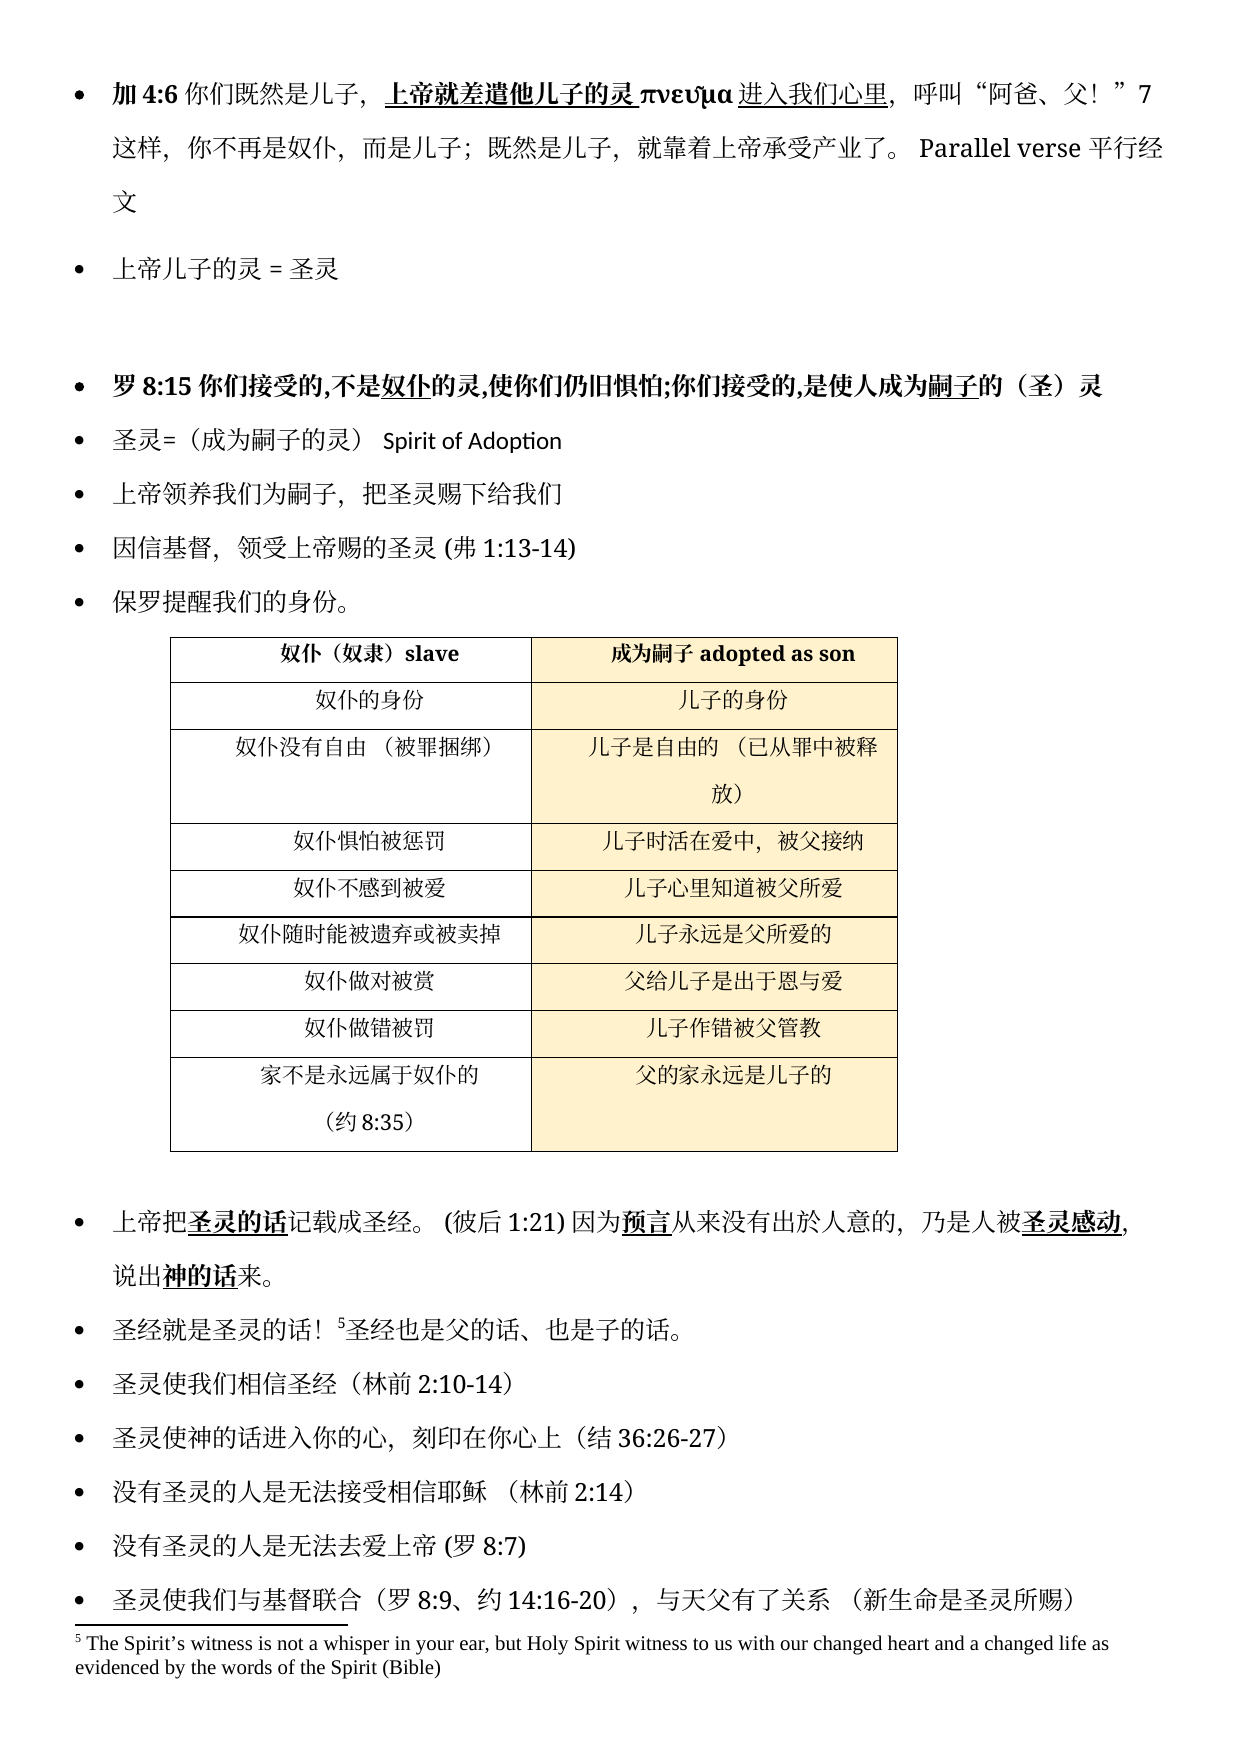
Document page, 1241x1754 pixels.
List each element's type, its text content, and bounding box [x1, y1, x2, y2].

list 圣灵=（成为嗣子的灵） Spirit of Adoption [75, 421, 1165, 457]
table_cell 儿子的身份 [532, 683, 897, 729]
table_cell 儿子时活在爱中，被父接纳 [532, 824, 897, 870]
table_cell 奴仆的身份 [171, 683, 531, 729]
table_cell 父给儿子是出于恩与爱 [532, 964, 897, 1010]
table_cell 儿子作错被父管教 [532, 1011, 897, 1057]
table_cell 奴仆随时能被遗弃或被卖掉 [171, 918, 531, 963]
list 上帝领养我们为嗣子，把圣灵赐下给我们 [75, 475, 1165, 511]
table_cell 家不是永远属于奴仆的 （约8:35） [171, 1058, 531, 1151]
list 没有圣灵的人是无法去爱上帝 (罗8:7) [75, 1527, 1165, 1563]
table_cell 奴仆没有自由 （被罪捆绑） [171, 730, 531, 823]
table_cell 儿子心里知道被父所爱 [532, 871, 897, 916]
list 加4:6 你们既然是儿子，上帝就差遣他儿子的灵πνεῦμα进入我们心里，呼叫“阿爸、父！”7 这样，你不再是奴仆，而是儿子；既然是儿子，就靠着上帝承受产业了。 Parallel verse 平行经文 [75, 75, 1165, 219]
table_header 成为嗣子 adopted as son [532, 638, 897, 682]
list 上帝把圣灵的话记载成圣经。 (彼后1:21) 因为预言从来没有出於人意的，乃是人被圣灵感动，说出神的话来。 [75, 1203, 1165, 1293]
table_cell 奴仆做错被罚 [171, 1011, 531, 1057]
table_cell 奴仆做对被赏 [171, 964, 531, 1010]
table_header 奴仆（奴隶）slave [171, 638, 531, 682]
list 圣灵使我们与基督联合（罗8:9、约14:16-20），与天父有了关系 （新生命是圣灵所赐） [75, 1581, 1165, 1617]
list 没有圣灵的人是无法接受相信耶稣 （林前2:14） [75, 1473, 1165, 1509]
list 罗8:15 你们接受的,不是奴仆的灵,使你们仍旧惧怕;你们接受的,是使人成为嗣子的（圣）灵 [75, 367, 1165, 403]
list 圣灵使我们相信圣经（林前2:10-14） [75, 1365, 1165, 1401]
list 因信基督，领受上帝赐的圣灵 (弗1:13-14) [75, 529, 1165, 565]
table_cell 儿子永远是父所爱的 [532, 918, 897, 963]
list 保罗提醒我们的身份。 [75, 583, 1165, 619]
table_cell 父的家永远是儿子的 [532, 1058, 897, 1151]
table_cell 奴仆不感到被爱 [171, 871, 531, 916]
table_cell 儿子是自由的 （已从罪中被释放） [532, 730, 897, 823]
list 上帝儿子的灵 = 圣灵 [75, 249, 1165, 285]
list 圣经就是圣灵的话！圣经也是父的话、也是子的话。 [75, 1311, 1165, 1347]
list 圣灵使神的话进入你的心，刻印在你心上（结36:26-27） [75, 1419, 1165, 1455]
table_cell 奴仆惧怕被惩罚 [171, 824, 531, 870]
